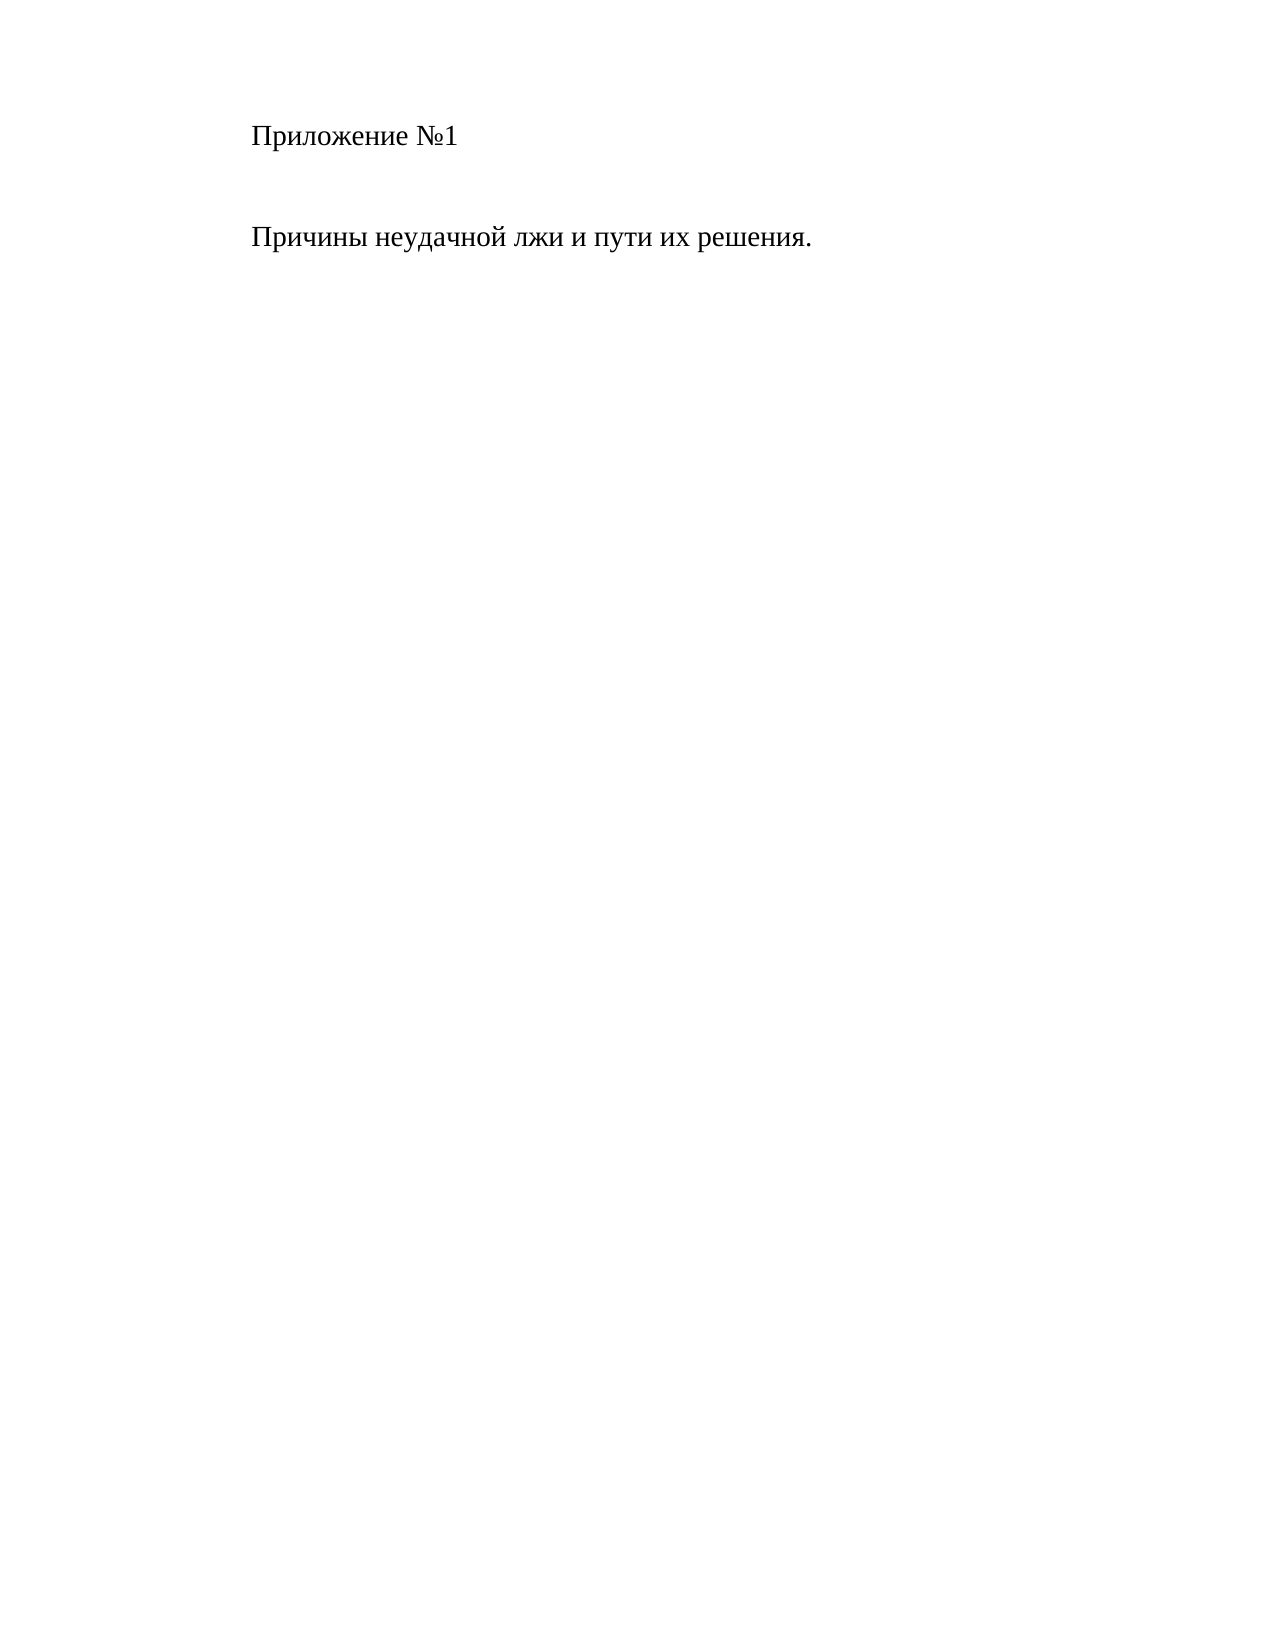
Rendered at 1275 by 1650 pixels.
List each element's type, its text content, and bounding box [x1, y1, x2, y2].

text Причины неудачной лжи и пути их решения. [177, 219, 1186, 252]
subtitle Приложение №1 [177, 118, 1186, 152]
